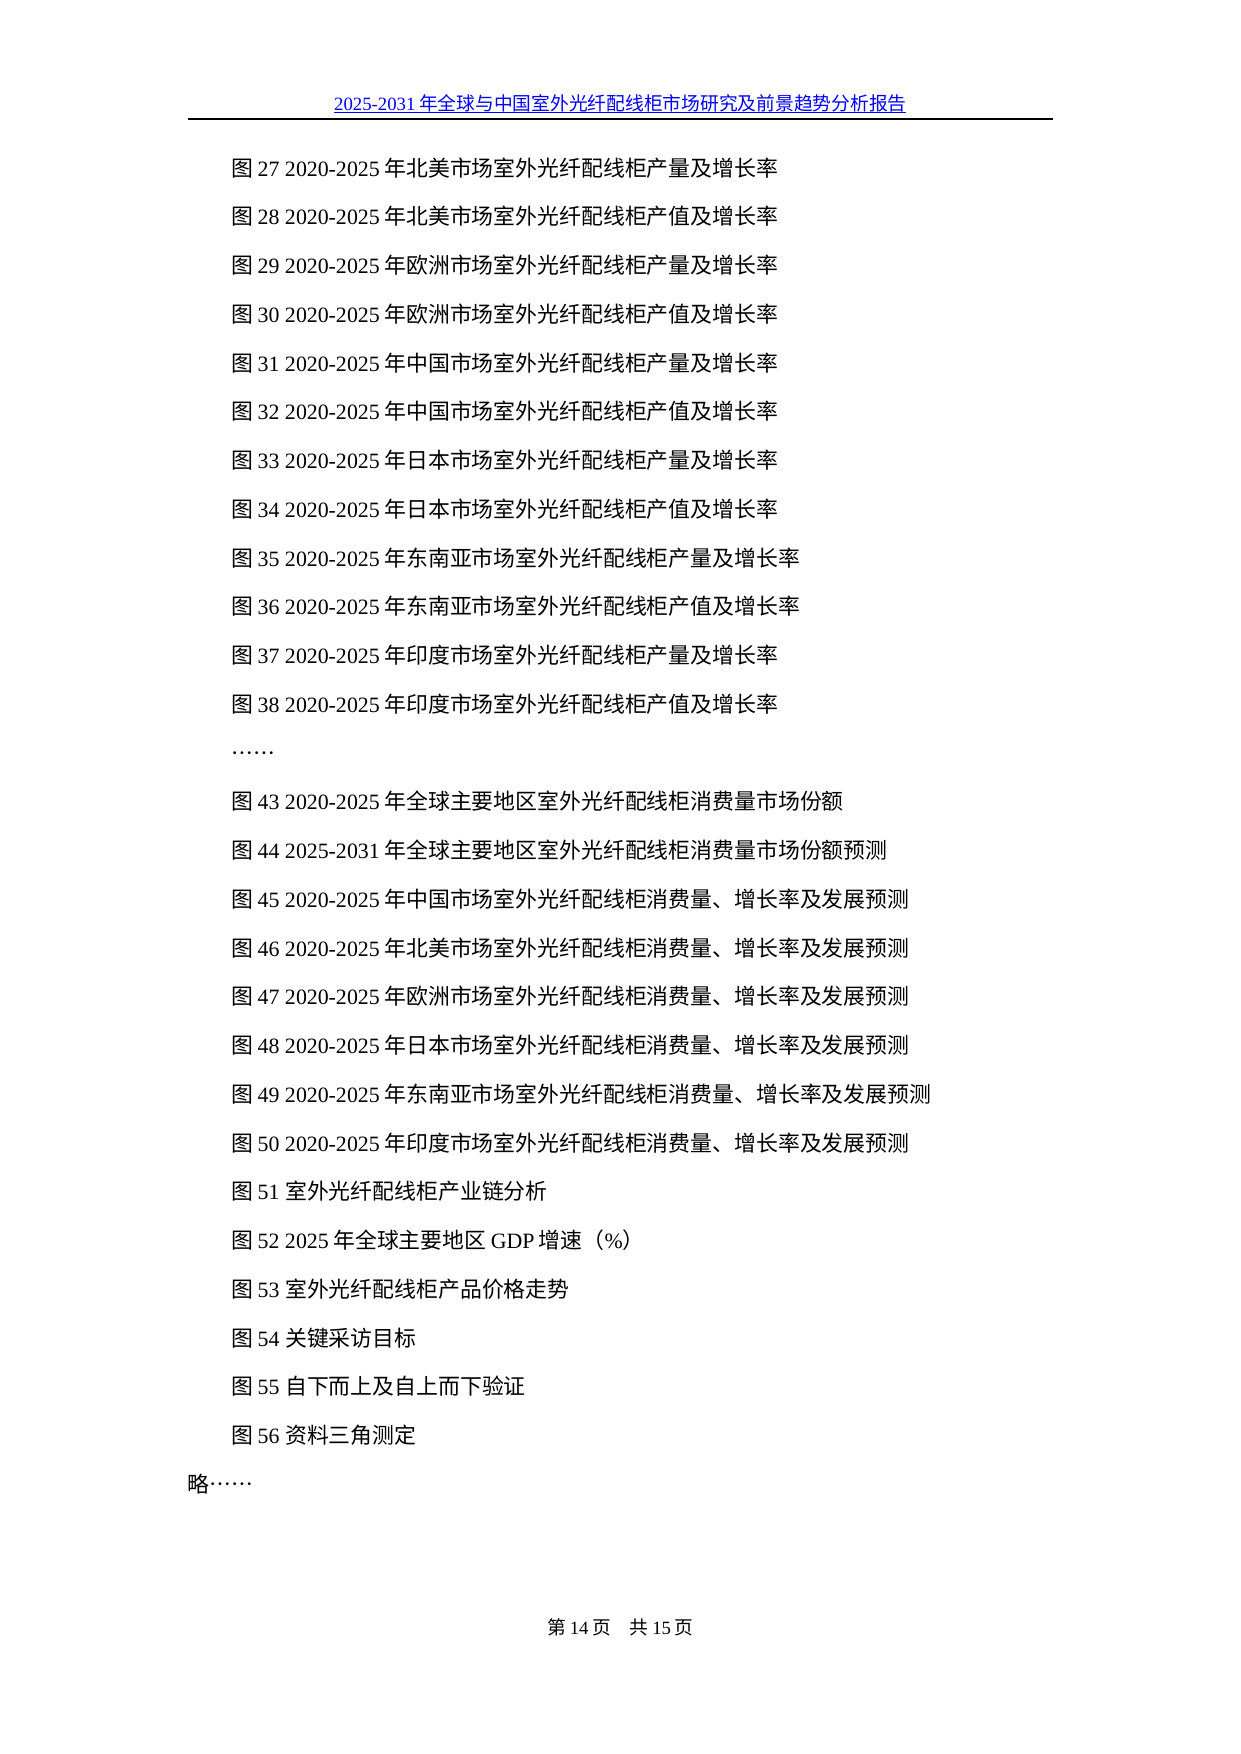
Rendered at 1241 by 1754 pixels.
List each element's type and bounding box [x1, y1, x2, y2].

text [187, 150, 1053, 1499]
